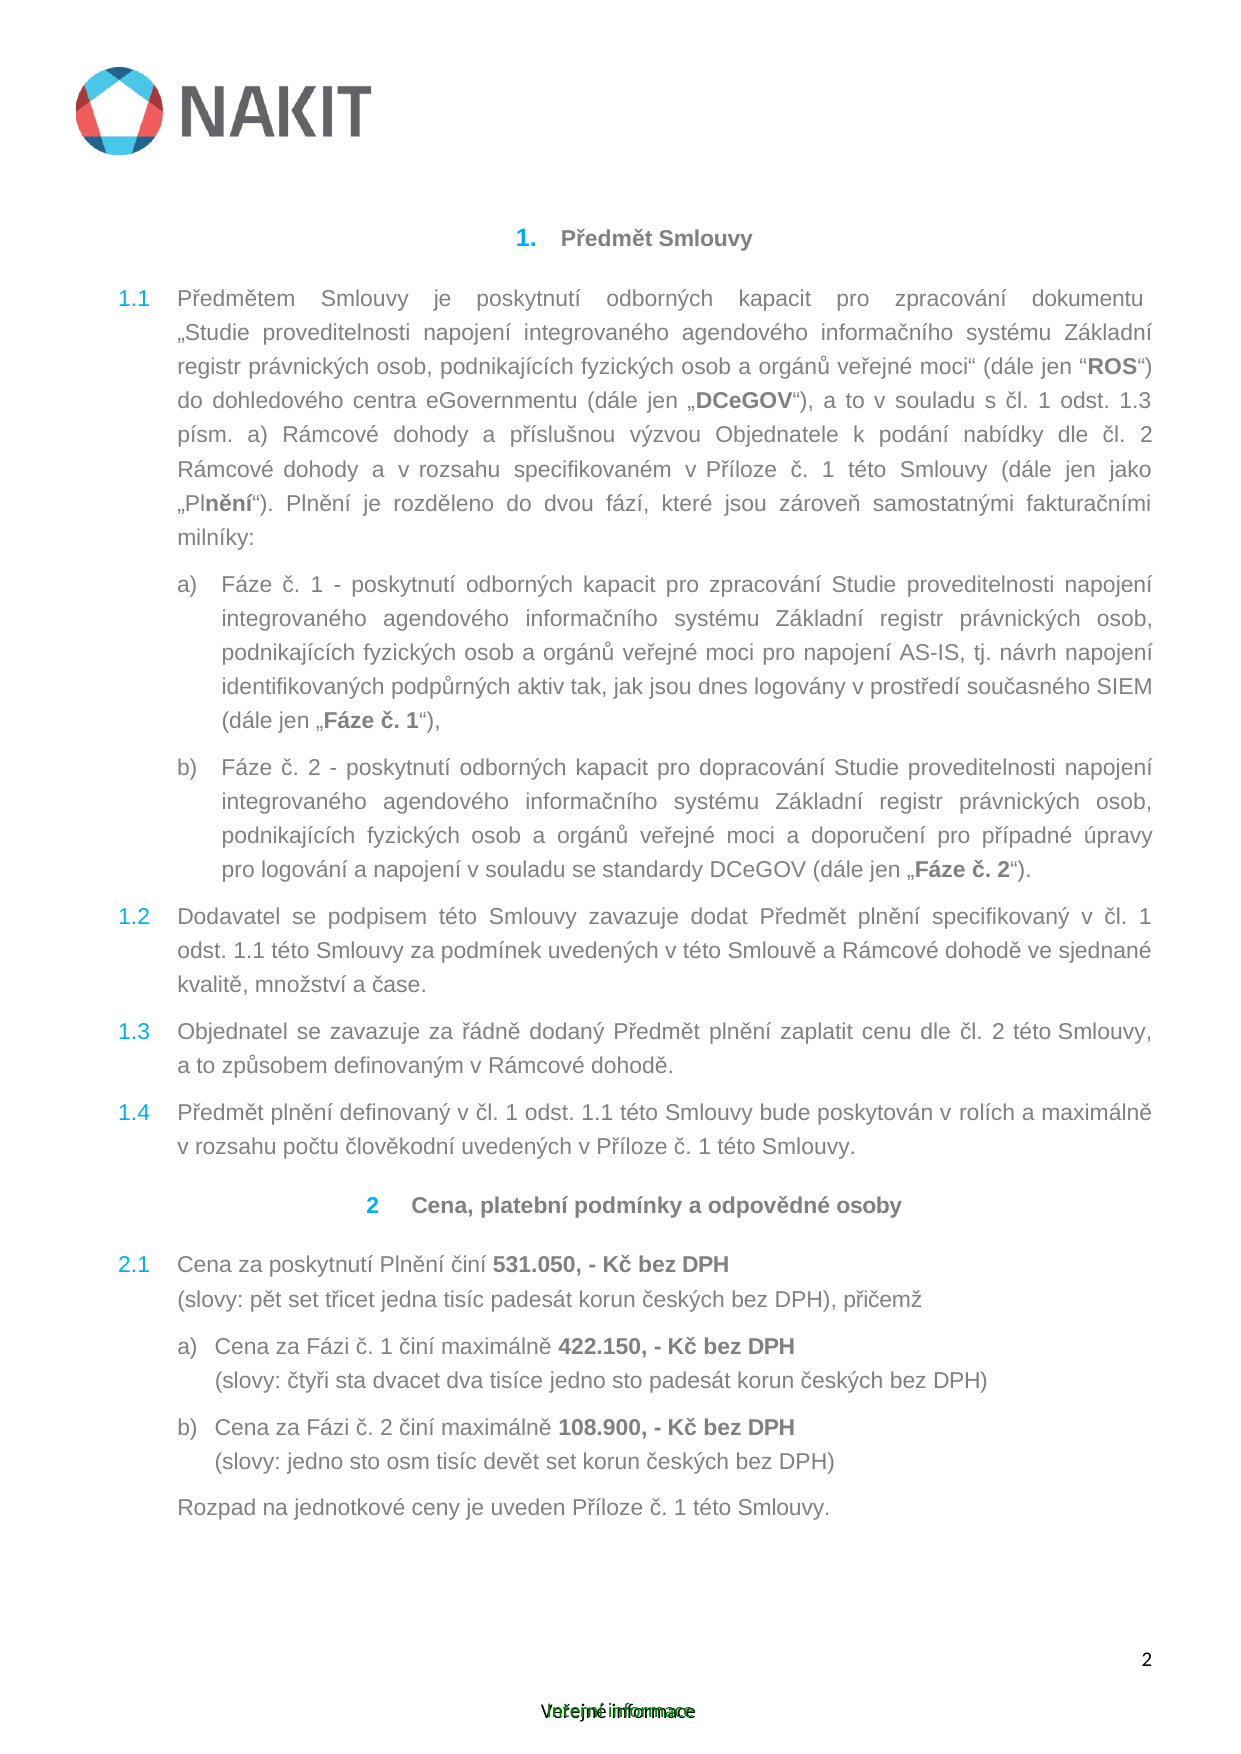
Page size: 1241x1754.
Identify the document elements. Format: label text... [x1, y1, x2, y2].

list Dodavatel se podpisem této Smlouvy zavazuje dodat Předmět plnění specifikovaný v čl. 1 odst. 1.1 této Smlouvy za podmínek uvedených v této Smlouvě a Rámcové dohodě ve sjednané kvalitě, množství a čase. [118, 903, 1152, 998]
text „Studie proveditelnosti napojení integrovaného agendového informačního systému Základní registr právnických osob, podnikajících fyzických osob a orgánů veřejné moci“ (dále jen “ROS“) do dohledového centra eGovernmentu (dále jen „DCeGOV“), a to v souladu s čl. 1 odst. 1.3 písm. a) Rámcové dohody a příslušnou výzvou Objednatele k podání nabídky dle čl. 2 Rámcové dohody a v rozsahu specifikovaném v Příloze č. 1 této Smlouvy (dále jen jako „Plnění“). Plnění je rozděleno do dvou fází, které jsou zároveň samostatnými fakturačními milníky: [177, 319, 1152, 550]
list Předmětem Smlouvy je poskytnutí odborných kapacit pro zpracování dokumentu [118, 285, 1165, 311]
subtitle Cena, platební podmínky a odpovědné osoby [366, 1192, 1165, 1218]
list Cena za Fázi č. 1 činí maximálně 422.150, - Kč bez DPH [177, 1333, 1165, 1359]
list Předmět plnění definovaný v čl. 1 odst. 1.1 této Smlouvy bude poskytován v rolích a maximálně v rozsahu počtu člověkodní uvedených v Příloze č. 1 této Smlouvy. [118, 1099, 1152, 1159]
text (slovy: čtyři sta dvacet dva tisíce jedno sto padesát korun českých bez DPH) [214, 1367, 1165, 1393]
list Cena za Fázi č. 2 činí maximálně 108.900, - Kč bez DPH [177, 1414, 1165, 1440]
list Fáze č. 1 - poskytnutí odborných kapacit pro zpracování Studie proveditelnosti napojení integrovaného agendového informačního systému Základní registr právnických osob, podnikajících fyzických osob a orgánů veřejné moci pro napojení AS-IS, tj. návrh napojení identifikovaných podpůrných aktiv tak, jak jsou dnes logovány v prostředí současného SIEM (dále jen „Fáze č. 1“), [177, 571, 1153, 734]
text (slovy: jedno sto osm tisíc devět set korun českých bez DPH) Rozpad na jednotkové ceny je uveden Příloze č. 1 této Smlouvy. [177, 1448, 908, 1521]
list Cena za poskytnutí Plnění činí 531.050, - Kč bez DPH [118, 1251, 1165, 1278]
picture [76, 67, 372, 155]
list Objednatel se zavazuje za řádně dodaný Předmět plnění zaplatit cenu dle čl. 2 této Smlouvy, a to způsobem definovaným v Rámcové dohodě. [118, 1018, 1152, 1078]
list Fáze č. 2 - poskytnutí odborných kapacit pro dopracování Studie proveditelnosti napojení integrovaného agendového informačního systému Základní registr právnických osob, podnikajících fyzických osob a orgánů veřejné moci a doporučení pro případné úpravy pro logování a napojení v souladu se standardy DCeGOV (dále jen „Fáze č. 2“). [177, 754, 1153, 883]
text (slovy: pět set třicet jedna tisíc padesát korun českých bez DPH), přičemž [177, 1286, 1165, 1312]
subtitle Předmět Smlouvy [516, 223, 1165, 252]
